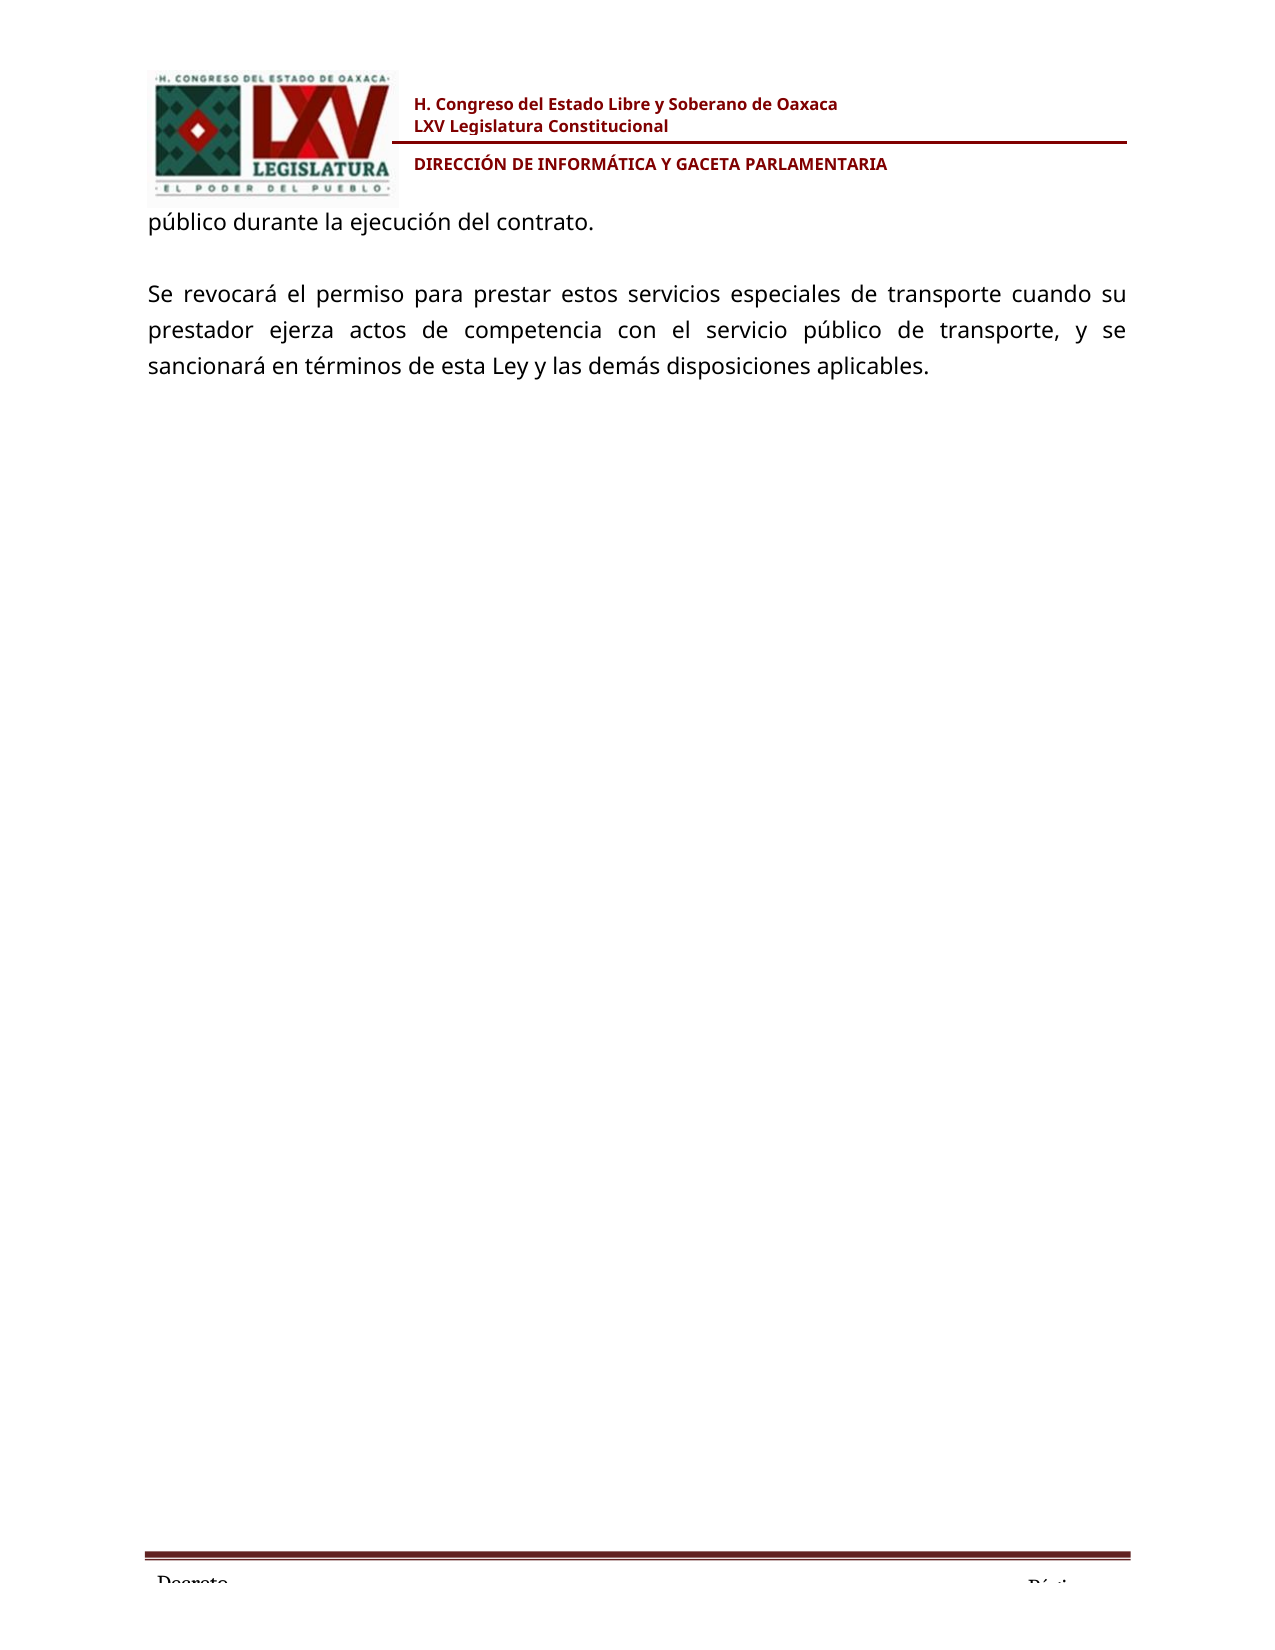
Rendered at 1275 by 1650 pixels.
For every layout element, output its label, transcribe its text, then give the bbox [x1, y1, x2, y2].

text Se revocará el permiso para prestar estos servicios especiales de transporte cuando su prestador ejerza actos de competencia con el servicio público de transporte, y se sancionará en términos de esta Ley y las demás disposiciones aplicables. [148, 278, 1127, 381]
picture [147, 70, 399, 208]
